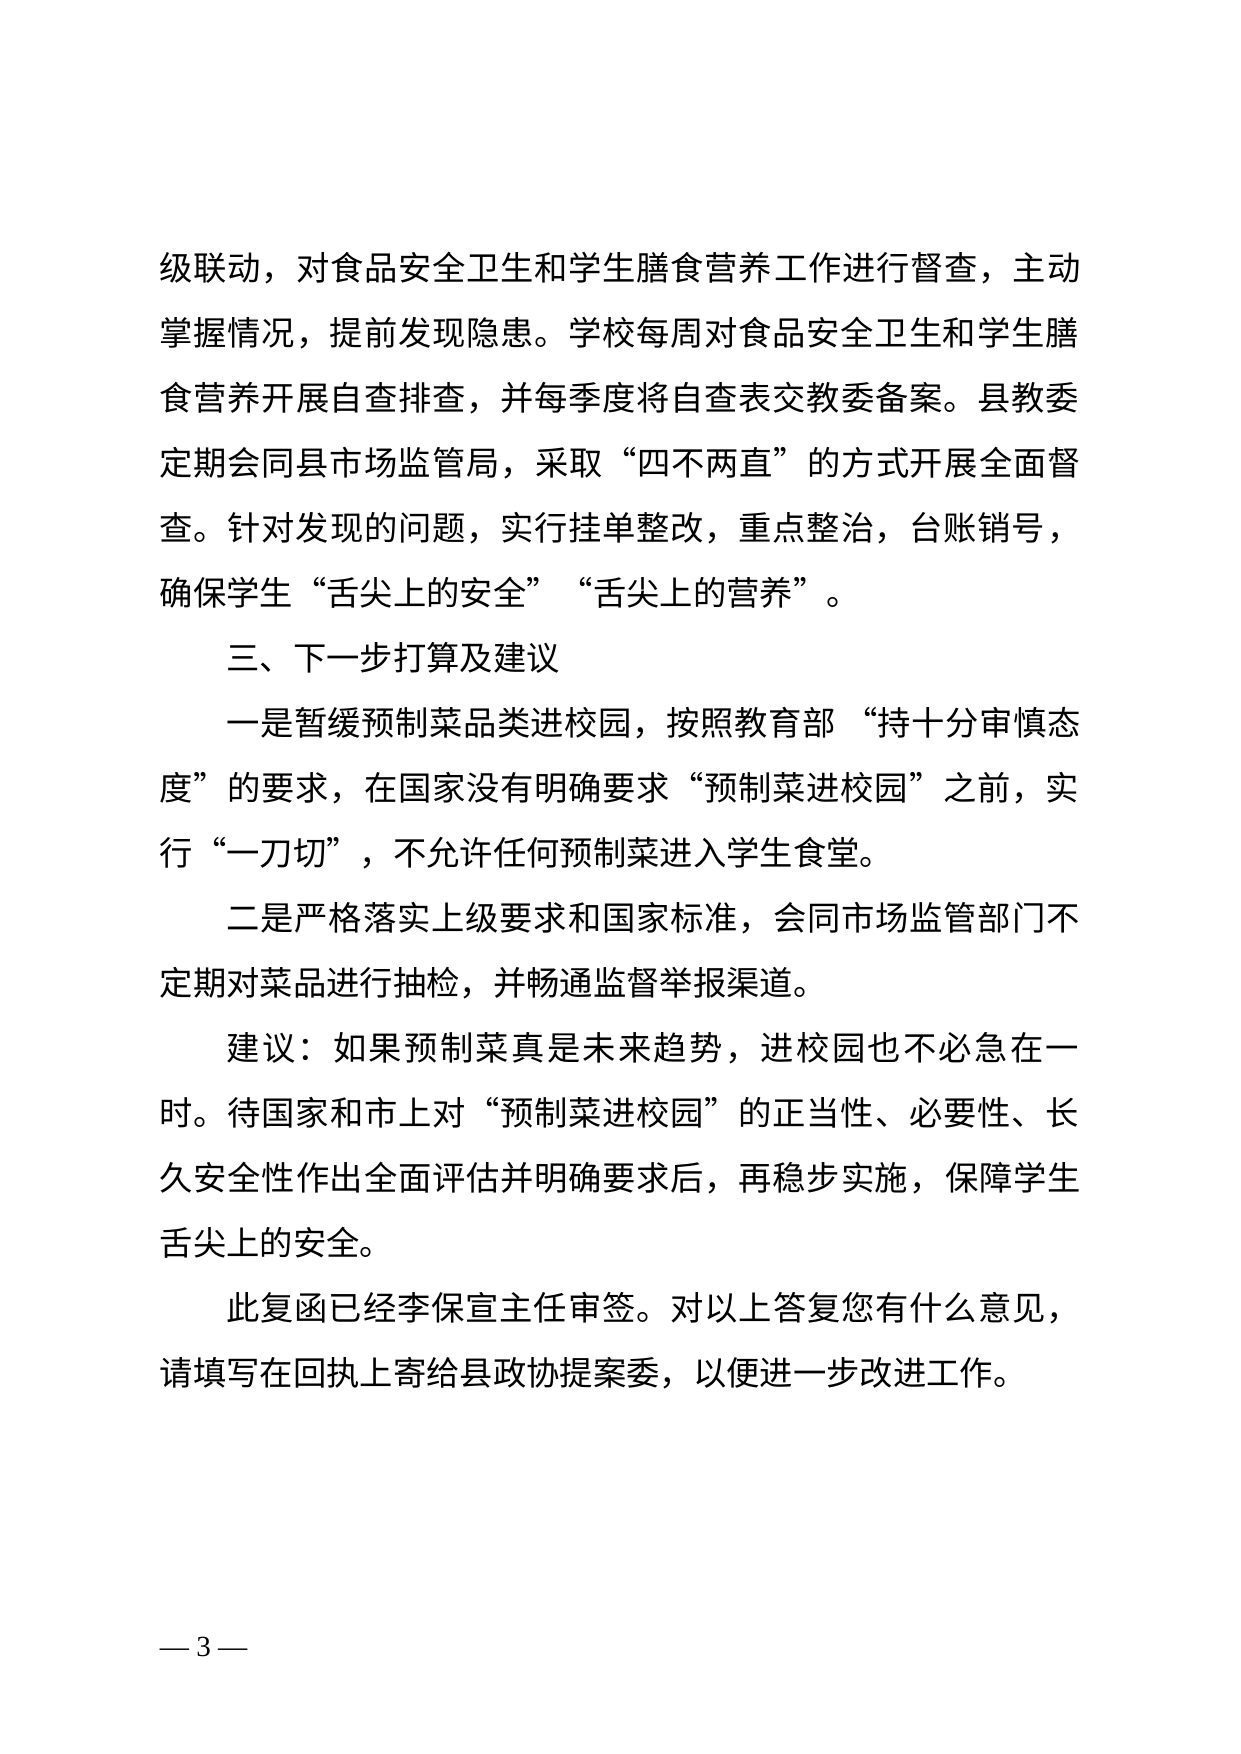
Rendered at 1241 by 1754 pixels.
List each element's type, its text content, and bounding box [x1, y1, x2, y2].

text 二是严格落实上级要求和国家标准，会同市场监管部门不定期对菜品进行抽检，并畅通监督举报渠道。 [159, 883, 1081, 1013]
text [159, 233, 1081, 623]
text 三、下一步打算及建议 [159, 623, 1081, 688]
text 一是暂缓预制菜品类进校园，按照教育部 “持十分审慎态度”的要求，在国家没有明确要求“预制菜进校园”之前，实行“一刀切”，不允许任何预制菜进入学生食堂。 [159, 688, 1081, 883]
text 此复函已经李保宣主任审签。对以上答复您有什么意见，请填写在回执上寄给县政协提案委，以便进一步改进工作。 [159, 1273, 1081, 1403]
text 建议：如果预制菜真是未来趋势，进校园也不必急在一时。待国家和市上对“预制菜进校园”的正当性、必要性、长久安全性作出全面评估并明确要求后，再稳步实施，保障学生舌尖上的安全。 [159, 1013, 1081, 1273]
